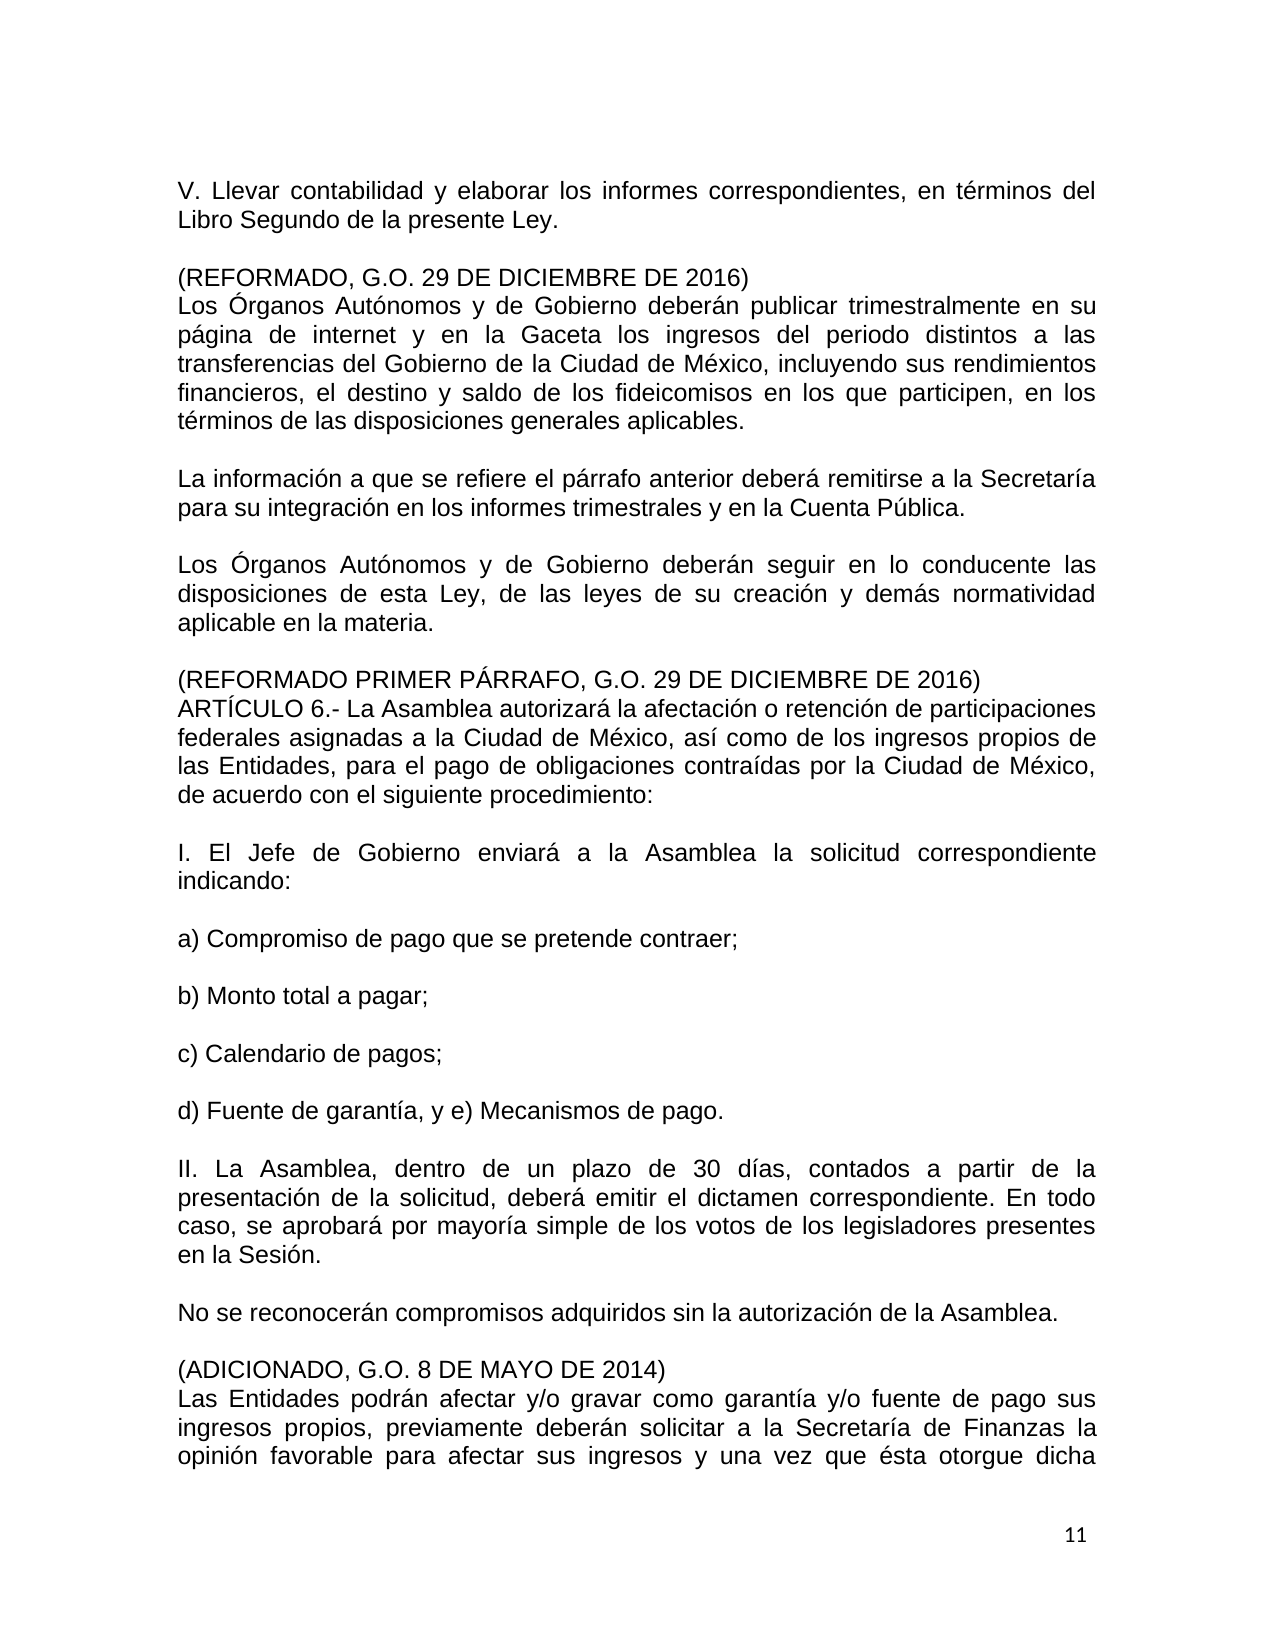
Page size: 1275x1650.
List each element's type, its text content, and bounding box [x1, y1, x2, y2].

text V. Llevar contabilidad y elaborar los informes correspondientes, en términos del Libro Segundo de la presente Ley. [177, 176, 1098, 234]
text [177, 1384, 1098, 1470]
text ARTÍCULO 6.- La Asamblea autorizará la afectación o retención de participaciones federales asignadas a la Ciudad de México, así como de los ingresos propios de las Entidades, para el pago de obligaciones contraídas por la Ciudad de México, de acuerdo con el siguiente procedimiento: [177, 694, 1098, 809]
text Los Órganos Autónomos y de Gobierno deberán publicar trimestralmente en su página de internet y en la Gaceta los ingresos del periodo distintos a las transferencias del Gobierno de la Ciudad de México, incluyendo sus rendimientos financieros, el destino y saldo de los fideicomisos en los que participen, en los términos de las disposiciones generales aplicables. [177, 291, 1098, 435]
text II. La Asamblea, dentro de un plazo de 30 días, contados a partir de la presentación de la solicitud, deberá emitir el dictamen correspondiente. En todo caso, se aprobará por mayoría simple de los votos de los legisladores presentes en la Sesión. [177, 1154, 1098, 1269]
text Los Órganos Autónomos y de Gobierno deberán seguir en lo conducente las disposiciones de esta Ley, de las leyes de su creación y demás normatividad aplicable en la materia. [177, 550, 1098, 636]
text c) Calendario de pagos; [177, 1039, 1098, 1068]
text La información a que se refiere el párrafo anterior deberá remitirse a la Secretaría para su integración en los informes trimestrales y en la Cuenta Pública. [177, 464, 1098, 521]
text I. El Jefe de Gobierno enviará a la Asamblea la solicitud correspondiente indicando: [177, 838, 1098, 895]
text (REFORMADO PRIMER PÁRRAFO, G.O. 29 DE DICIEMBRE DE 2016) [177, 665, 1098, 694]
text (REFORMADO, G.O. 29 DE DICIEMBRE DE 2016) [177, 263, 1098, 291]
text (ADICIONADO, G.O. 8 DE MAYO DE 2014) [177, 1355, 1098, 1384]
text d) Fuente de garantía, y e) Mecanismos de pago. [177, 1096, 1098, 1125]
text b) Monto total a pagar; [177, 981, 1098, 1010]
text a) Compromiso de pago que se pretende contraer; [177, 924, 1098, 953]
text No se reconocerán compromisos adquiridos sin la autorización de la Asamblea. [177, 1298, 1098, 1326]
